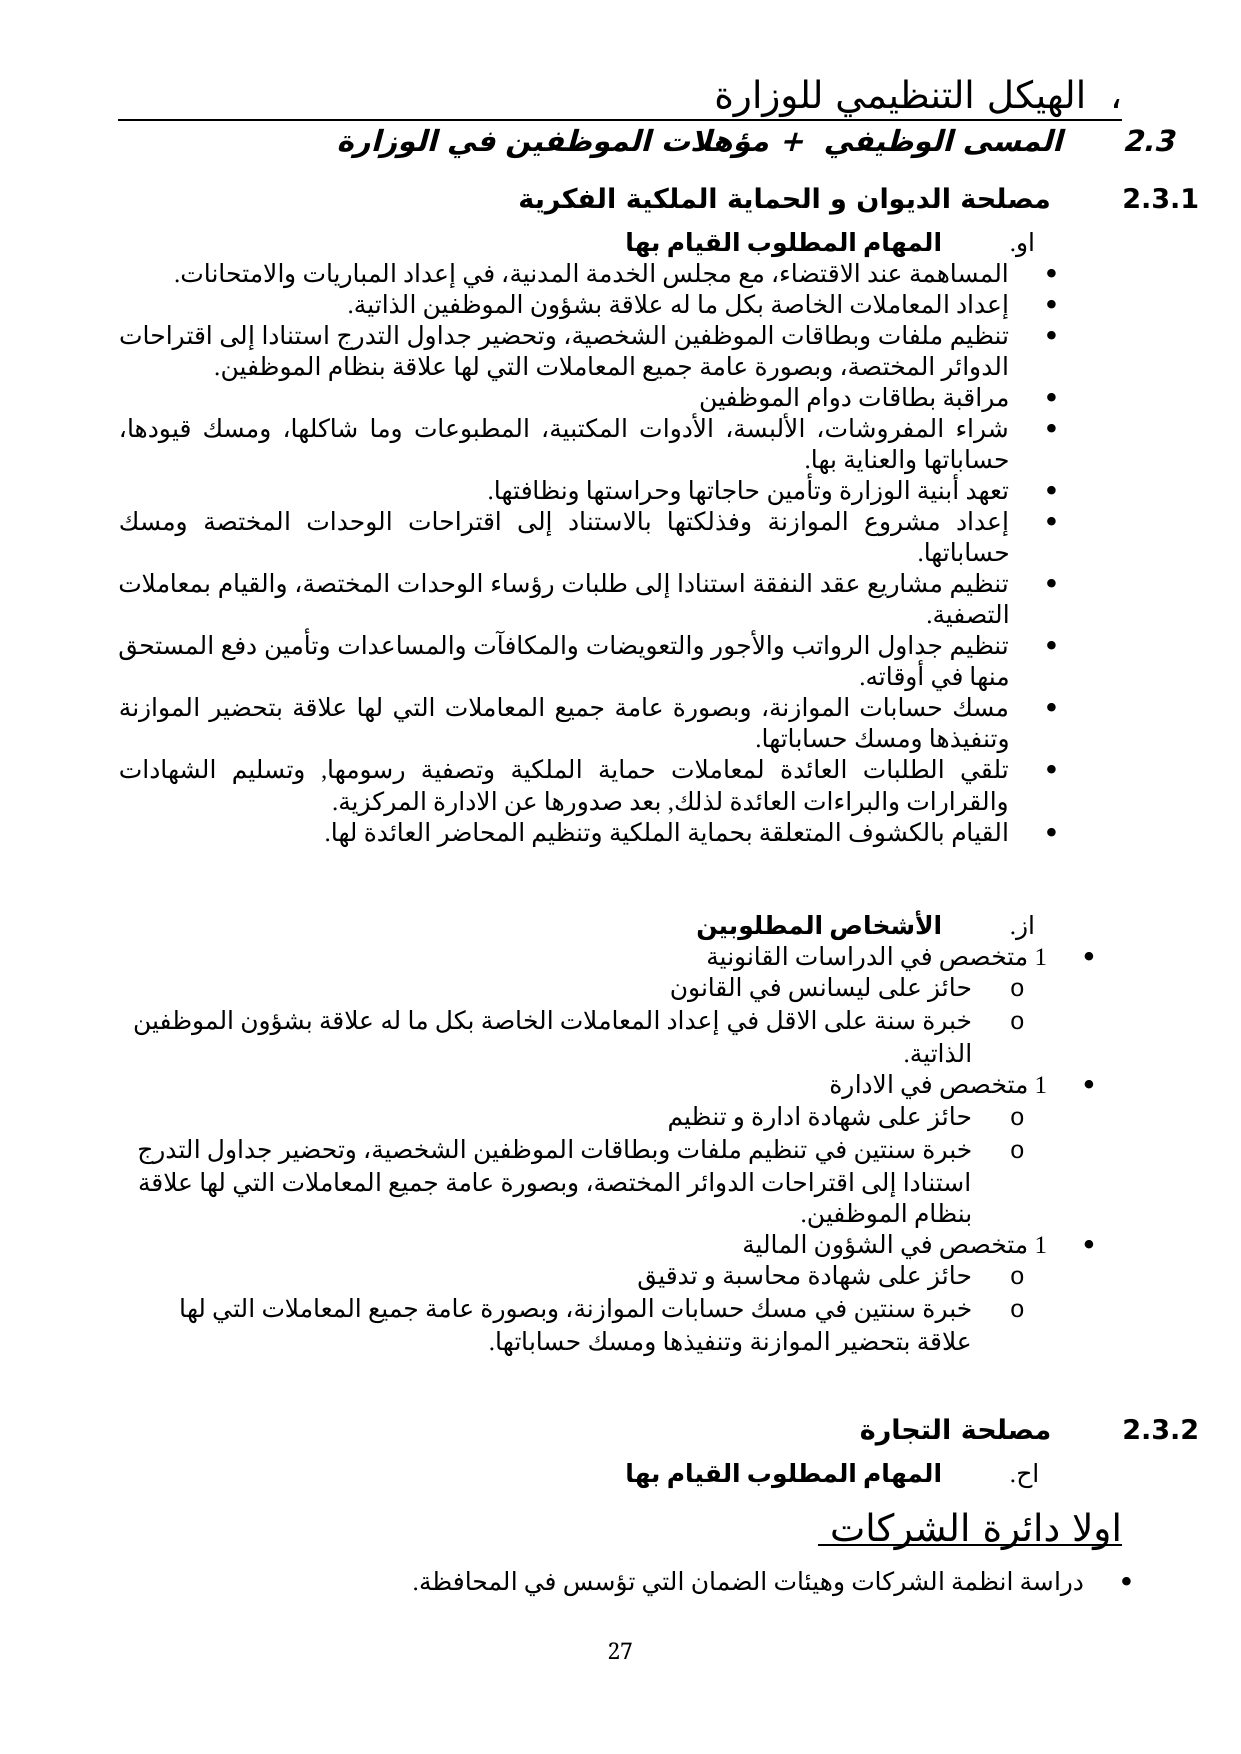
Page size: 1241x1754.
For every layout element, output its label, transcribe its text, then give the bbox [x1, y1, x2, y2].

list دراسة انظمة الشركات وهيئات الضمان التي تؤسس في المحافظة. [118, 1567, 1122, 1596]
list حائز على شهادة محاسبة و تدقيق [118, 1261, 1009, 1292]
list 1 متخصص في الادارة [118, 1071, 1084, 1099]
list مسك حسابات الموازنة، وبصورة عامة جميع المعاملات التي لها علاقة بتحضير الموازنة وتنفيذها ومسك حساباتها. [118, 693, 1047, 753]
list تلقي الطلبات العائدة لمعاملات حماية الملكية وتصفية رسومها, وتسليم الشهادات والقرارات والبراءات العائدة لذلك, بعد صدورها عن الادارة المركزية. [118, 756, 1047, 815]
list حائز على شهادة ادارة و تنظيم [118, 1102, 1009, 1132]
text اولا دائرة الشركات [118, 1506, 1122, 1550]
list المساهمة عند الاقتضاء، مع مجلس الخدمة المدنية، في إعداد المباريات والامتحانات. [118, 259, 1047, 288]
list إعداد المعاملات الخاصة بكل ما له علاقة بشؤون الموظفين الذاتية. [118, 290, 1047, 319]
subtitle مصلحة الديوان و الحماية الملكية الفكرية [118, 184, 1122, 215]
list حائز على ليسانس في القانون [118, 973, 1009, 1004]
list تنظيم مشاريع عقد النفقة استنادا إلى طلبات رؤساء الوحدات المختصة، والقيام بمعاملات التصفية. [118, 569, 1047, 629]
list خبرة سنة على الاقل في إعداد المعاملات الخاصة بكل ما له علاقة بشؤون الموظفين الذاتية. [118, 1006, 1009, 1068]
subtitle المسى الوظيفي + مؤهلات الموظفين في الوزارة [118, 125, 1122, 159]
list 1 متخصص في الدراسات القانونية [118, 942, 1084, 971]
list خبرة سنتين في تنظيم ملفات وبطاقات الموظفين الشخصية، وتحضير جداول التدرج استنادا إلى اقتراحات الدوائر المختصة، وبصورة عامة جميع المعاملات التي لها علاقة بنظام الموظفين. [118, 1135, 1009, 1228]
list تنظيم جداول الرواتب والأجور والتعويضات والمكافآت والمساعدات وتأمين دفع المستحق منها في أوقاته. [118, 631, 1047, 691]
list 1 متخصص في الشؤون المالية [118, 1230, 1084, 1259]
list الأشخاص المطلوبين [118, 911, 1009, 940]
subtitle مصلحة التجارة [118, 1414, 1122, 1446]
list إعداد مشروع الموازنة وفذلكتها بالاستناد إلى اقتراحات الوحدات المختصة ومسك حساباتها. [118, 507, 1047, 567]
list تنظيم ملفات وبطاقات الموظفين الشخصية، وتحضير جداول التدرج استنادا إلى اقتراحات الدوائر المختصة، وبصورة عامة جميع المعاملات التي لها علاقة بنظام الموظفين. [118, 321, 1047, 381]
list خبرة سنتين في مسك حسابات الموازنة، وبصورة عامة جميع المعاملات التي لها علاقة بتحضير الموازنة وتنفيذها ومسك حساباتها. [118, 1294, 1009, 1356]
list شراء المفروشات، الألبسة، الأدوات المكتبية، المطبوعات وما شاكلها، ومسك قيودها، حساباتها والعناية بها. [118, 414, 1047, 474]
list تعهد أبنية الوزارة وتأمين حاجاتها وحراستها ونظافتها. [118, 476, 1047, 505]
list القيام بالكشوف المتعلقة بحماية الملكية وتنظيم المحاضر العائدة لها. [118, 818, 1047, 846]
list المهام المطلوب القيام بها [118, 1459, 1009, 1487]
list مراقبة بطاقات دوام الموظفين [118, 383, 1047, 412]
list المهام المطلوب القيام بها [118, 228, 1009, 257]
